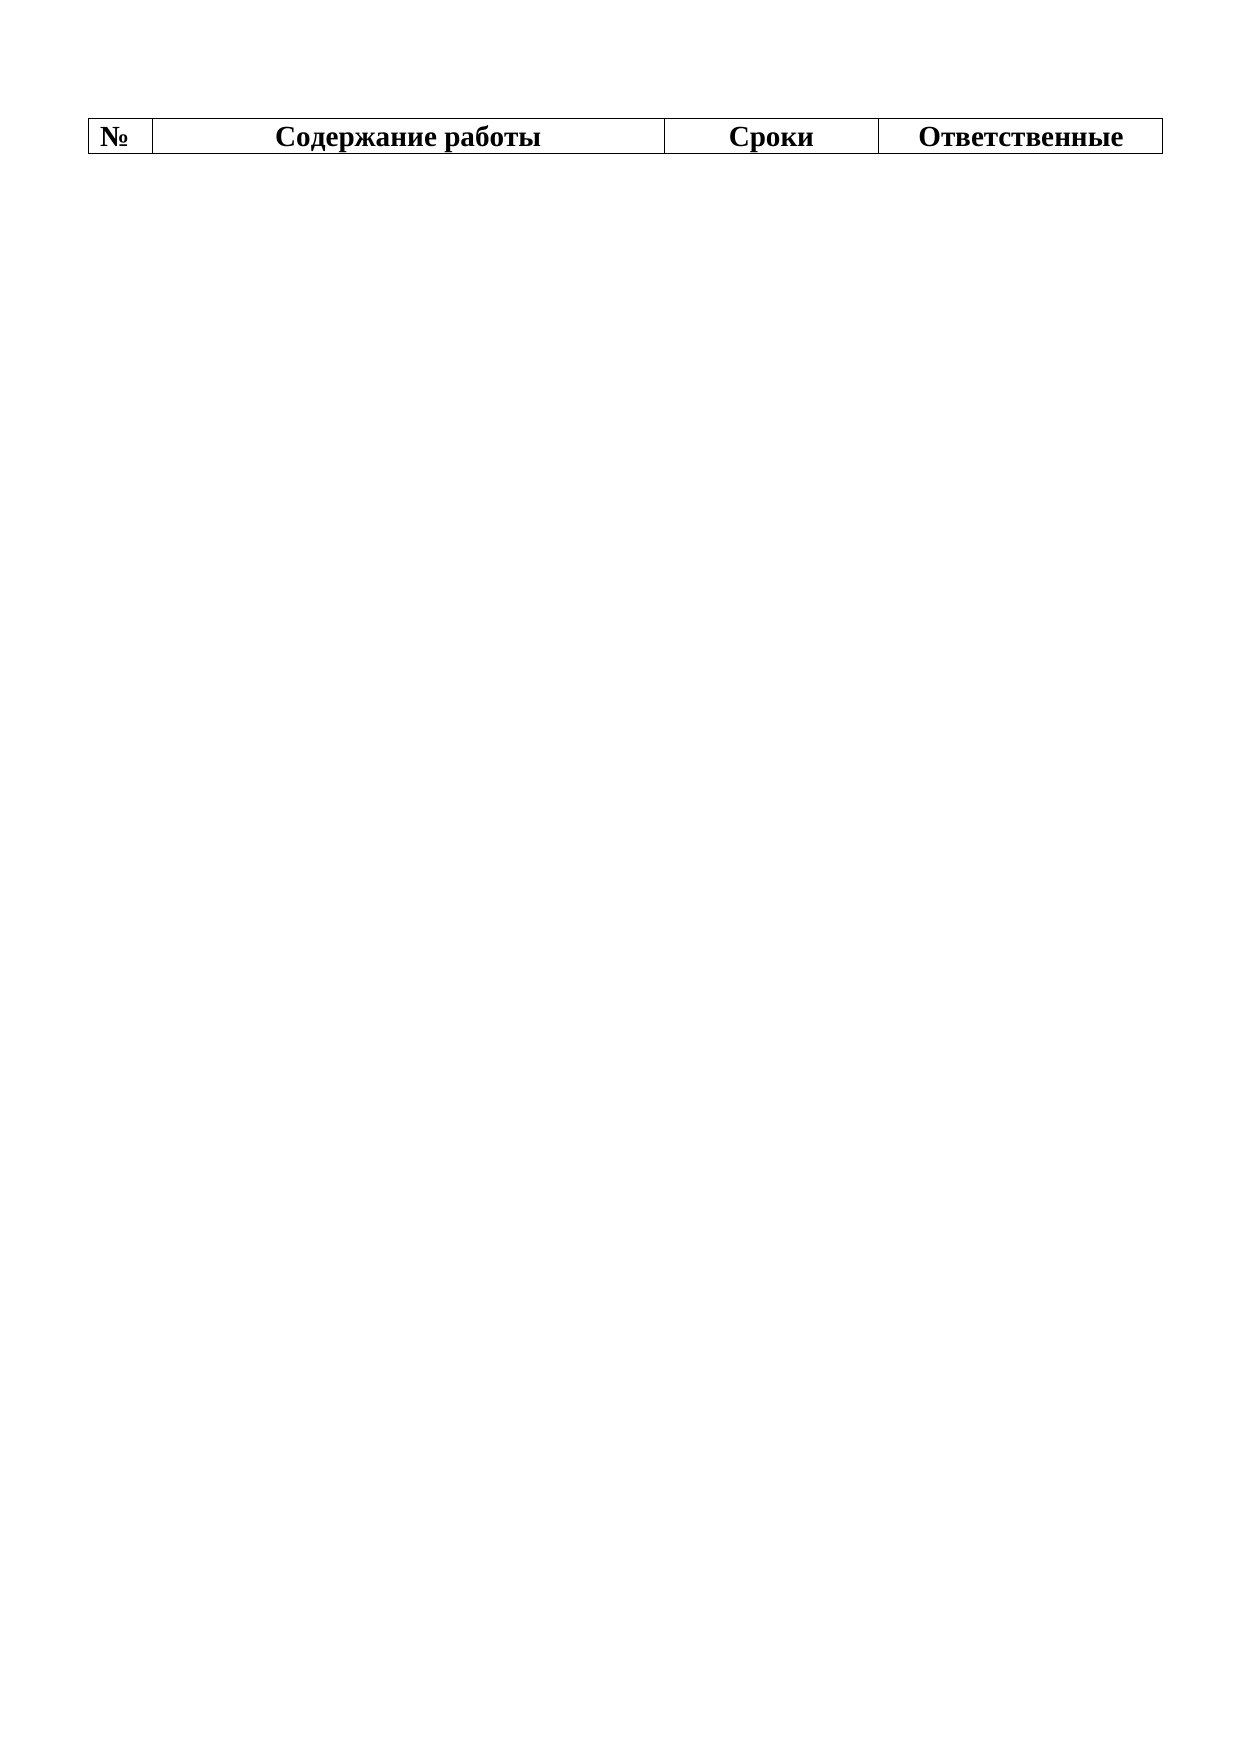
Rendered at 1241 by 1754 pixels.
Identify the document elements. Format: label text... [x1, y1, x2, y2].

table_header Ответственные [879, 119, 1162, 153]
table_header Сроки [665, 119, 878, 153]
table_header № [89, 119, 152, 153]
table_header Содержание работы [153, 119, 664, 153]
